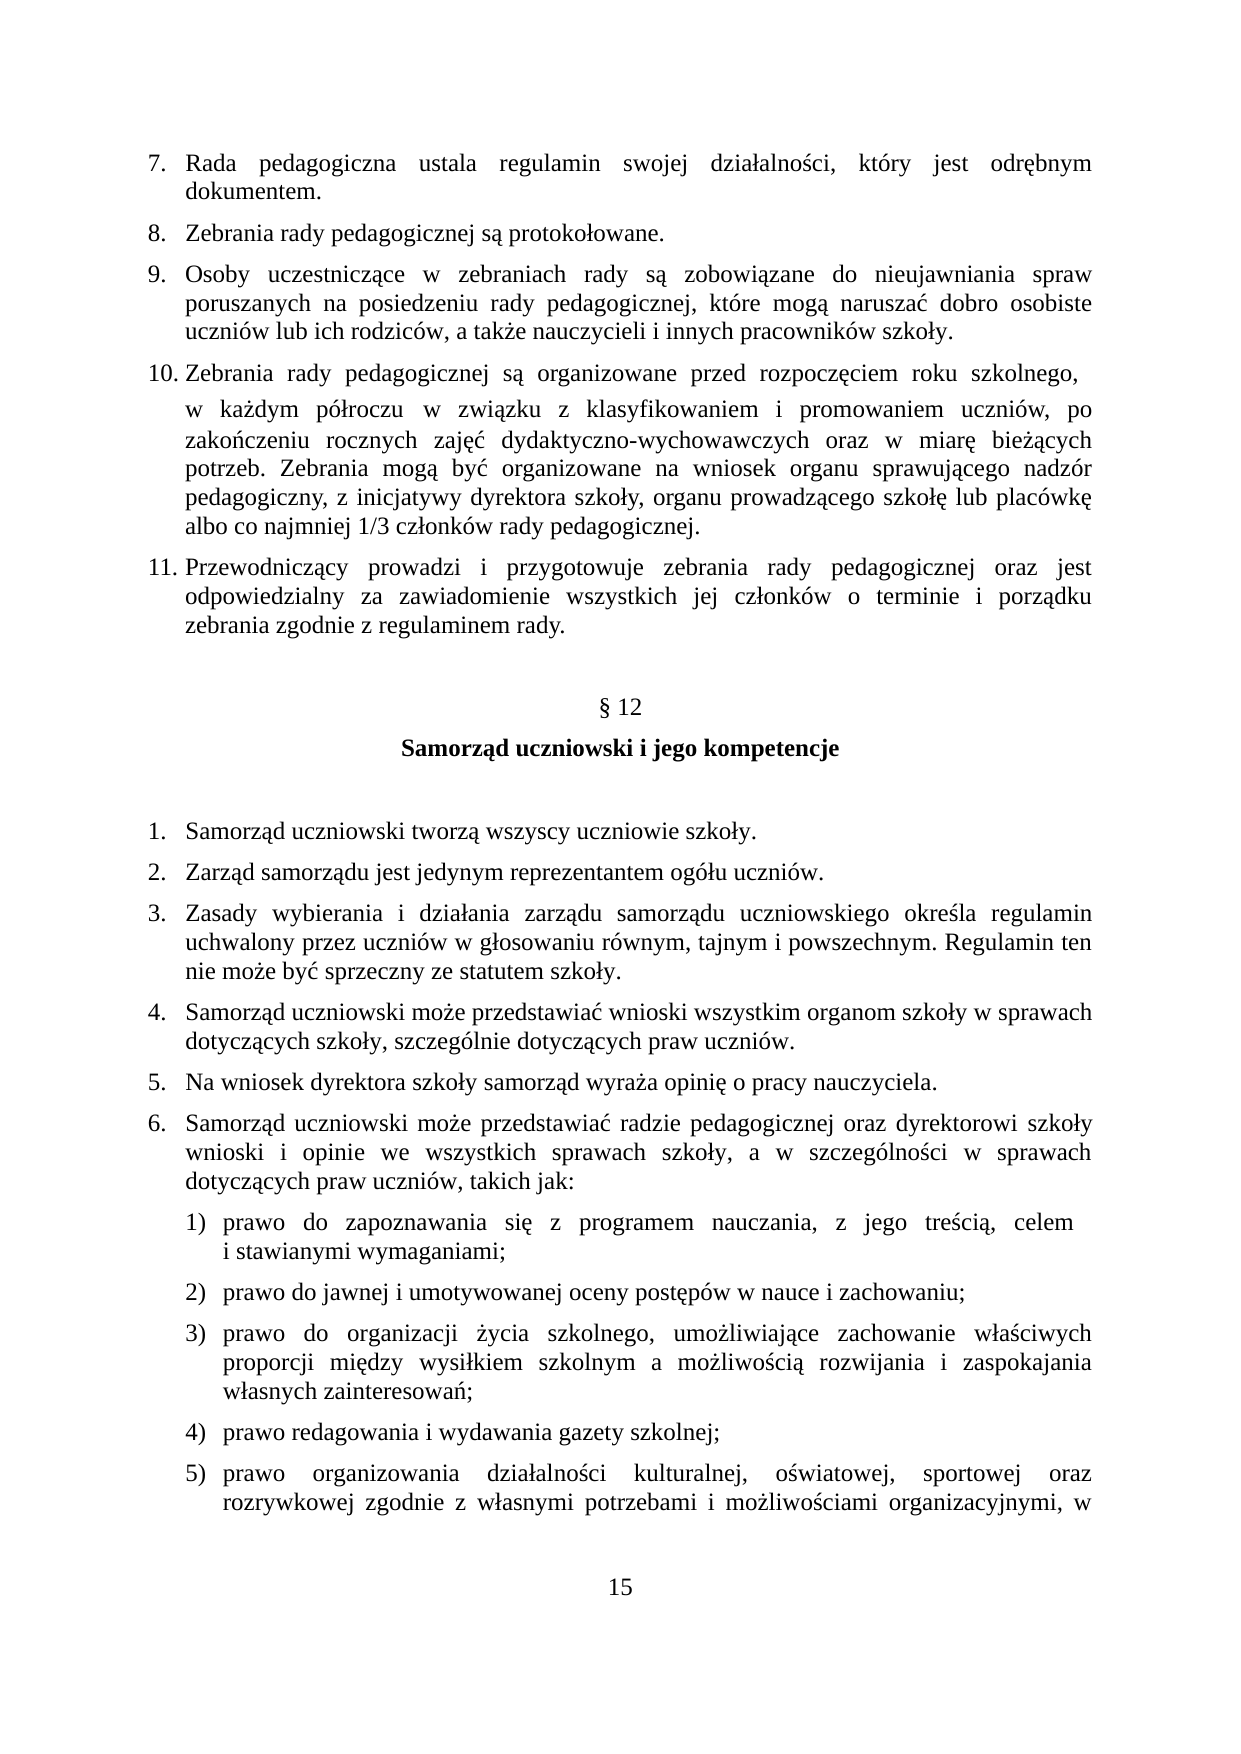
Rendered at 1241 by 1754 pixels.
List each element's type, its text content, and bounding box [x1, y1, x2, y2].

list prawo redagowania i wydawania gazety szkolnej; [185, 1417, 1093, 1446]
list Osoby uczestniczące w zebraniach rady są zobowiązane do nieujawniania spraw poruszanych na posiedzeniu rady pedagogicznej, które mogą naruszać dobro osobiste uczniów lub ich rodziców, a także nauczycieli i innych pracowników szkoły. [148, 259, 1093, 345]
list prawo do jawnej i umotywowanej oceny postępów w nauce i zachowaniu; [185, 1277, 1093, 1306]
text § 12 [148, 692, 1093, 721]
list Samorząd uczniowski może przedstawiać wnioski wszystkim organom szkoły w sprawach dotyczących szkoły, szczególnie dotyczących praw uczniów. [148, 997, 1093, 1055]
list Zarząd samorządu jest jedynym reprezentantem ogółu uczniów. [148, 857, 1093, 886]
list Zebrania rady pedagogicznej są organizowane przed rozpoczęciem roku szkolnego, w każdym półroczu w związku z klasyfikowaniem i promowaniem uczniów, po zakończeniu rocznych zajęć dydaktyczno-wychowawczych oraz w miarę bieżących potrzeb. Zebrania mogą być organizowane na wniosek organu sprawującego nadzór pedagogiczny, z inicjatywy dyrektora szkoły, organu prowadzącego szkołę lub placówkę albo co najmniej 1/3 członków rady pedagogicznej. [148, 358, 1093, 540]
text Samorząd uczniowski i jego kompetencje [148, 733, 1093, 762]
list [185, 1458, 1093, 1516]
list Rada pedagogiczna ustala regulamin swojej działalności, który jest odrębnym dokumentem. [148, 148, 1093, 205]
list Samorząd uczniowski tworzą wszyscy uczniowie szkoły. [148, 816, 1093, 845]
list Zasady wybierania i działania zarządu samorządu uczniowskiego określa regulamin uchwalony przez uczniów w głosowaniu równym, tajnym i powszechnym. Regulamin ten nie może być sprzeczny ze statutem szkoły. [148, 898, 1093, 985]
list Na wniosek dyrektora szkoły samorząd wyraża opinię o pracy nauczyciela. [148, 1067, 1093, 1096]
list Zebrania rady pedagogicznej są protokołowane. [148, 218, 1093, 246]
list Samorząd uczniowski może przedstawiać radzie pedagogicznej oraz dyrektorowi szkoły wnioski i opinie we wszystkich sprawach szkoły, a w szczególności w sprawach dotyczących praw uczniów, takich jak: [148, 1108, 1093, 1195]
list prawo do zapoznawania się z programem nauczania, z jego treścią, celem i stawianymi wymaganiami; [185, 1207, 1093, 1265]
list Przewodniczący prowadzi i przygotowuje zebrania rady pedagogicznej oraz jest odpowiedzialny za zawiadomienie wszystkich jej członków o terminie i porządku zebrania zgodnie z regulaminem rady. [148, 552, 1093, 638]
list prawo do organizacji życia szkolnego, umożliwiające zachowanie właściwych proporcji między wysiłkiem szkolnym a możliwością rozwijania i zaspokajania własnych zainteresowań; [185, 1318, 1093, 1405]
